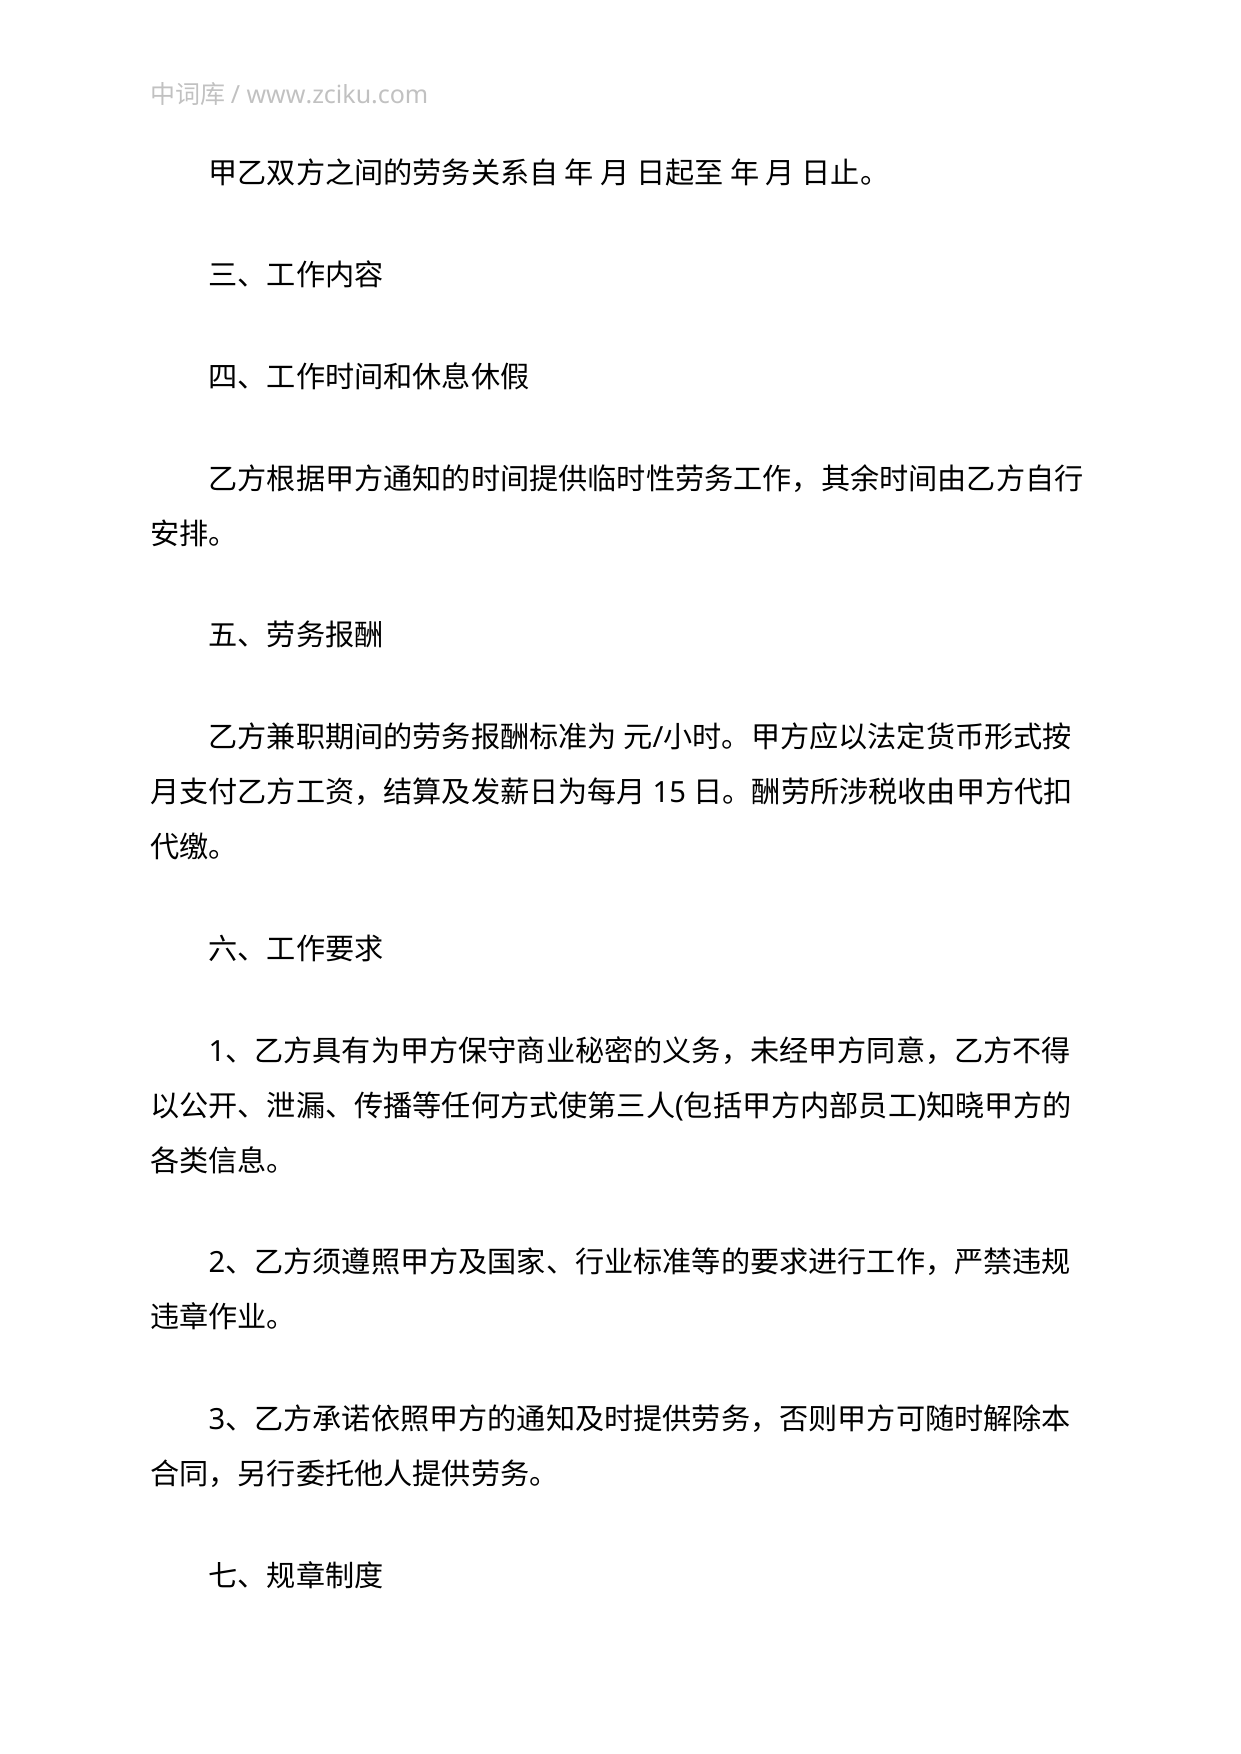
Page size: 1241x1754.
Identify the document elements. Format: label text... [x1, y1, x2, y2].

text 四、工作时间和休息休假 [150, 353, 1090, 396]
text 3、乙方承诺依照甲方的通知及时提供劳务，否则甲方可随时解除本合同，另行委托他人提供劳务。 [150, 1396, 1090, 1493]
text 七、规章制度 [150, 1553, 1090, 1595]
text 五、劳务报酬 [150, 612, 1090, 654]
text 乙方兼职期间的劳务报酬标准为 元/小时。甲方应以法定货币形式按月支付乙方工资，结算及发薪日为每月 15 日。酬劳所涉税收由甲方代扣代缴。 [150, 714, 1090, 866]
text 2、乙方须遵照甲方及国家、行业标准等的要求进行工作，严禁违规违章作业。 [150, 1239, 1090, 1336]
text 乙方根据甲方通知的时间提供临时性劳务工作，其余时间由乙方自行安排。 [150, 455, 1090, 552]
text 六、工作要求 [150, 926, 1090, 968]
text 甲乙双方之间的劳务关系自 年 月 日起至 年 月 日止。 [150, 150, 1090, 192]
text 1、乙方具有为甲方保守商业秘密的义务，未经甲方同意，乙方不得以公开、泄漏、传播等任何方式使第三人(包括甲方内部员工)知晓甲方的各类信息。 [150, 1027, 1090, 1179]
text 三、工作内容 [150, 252, 1090, 294]
